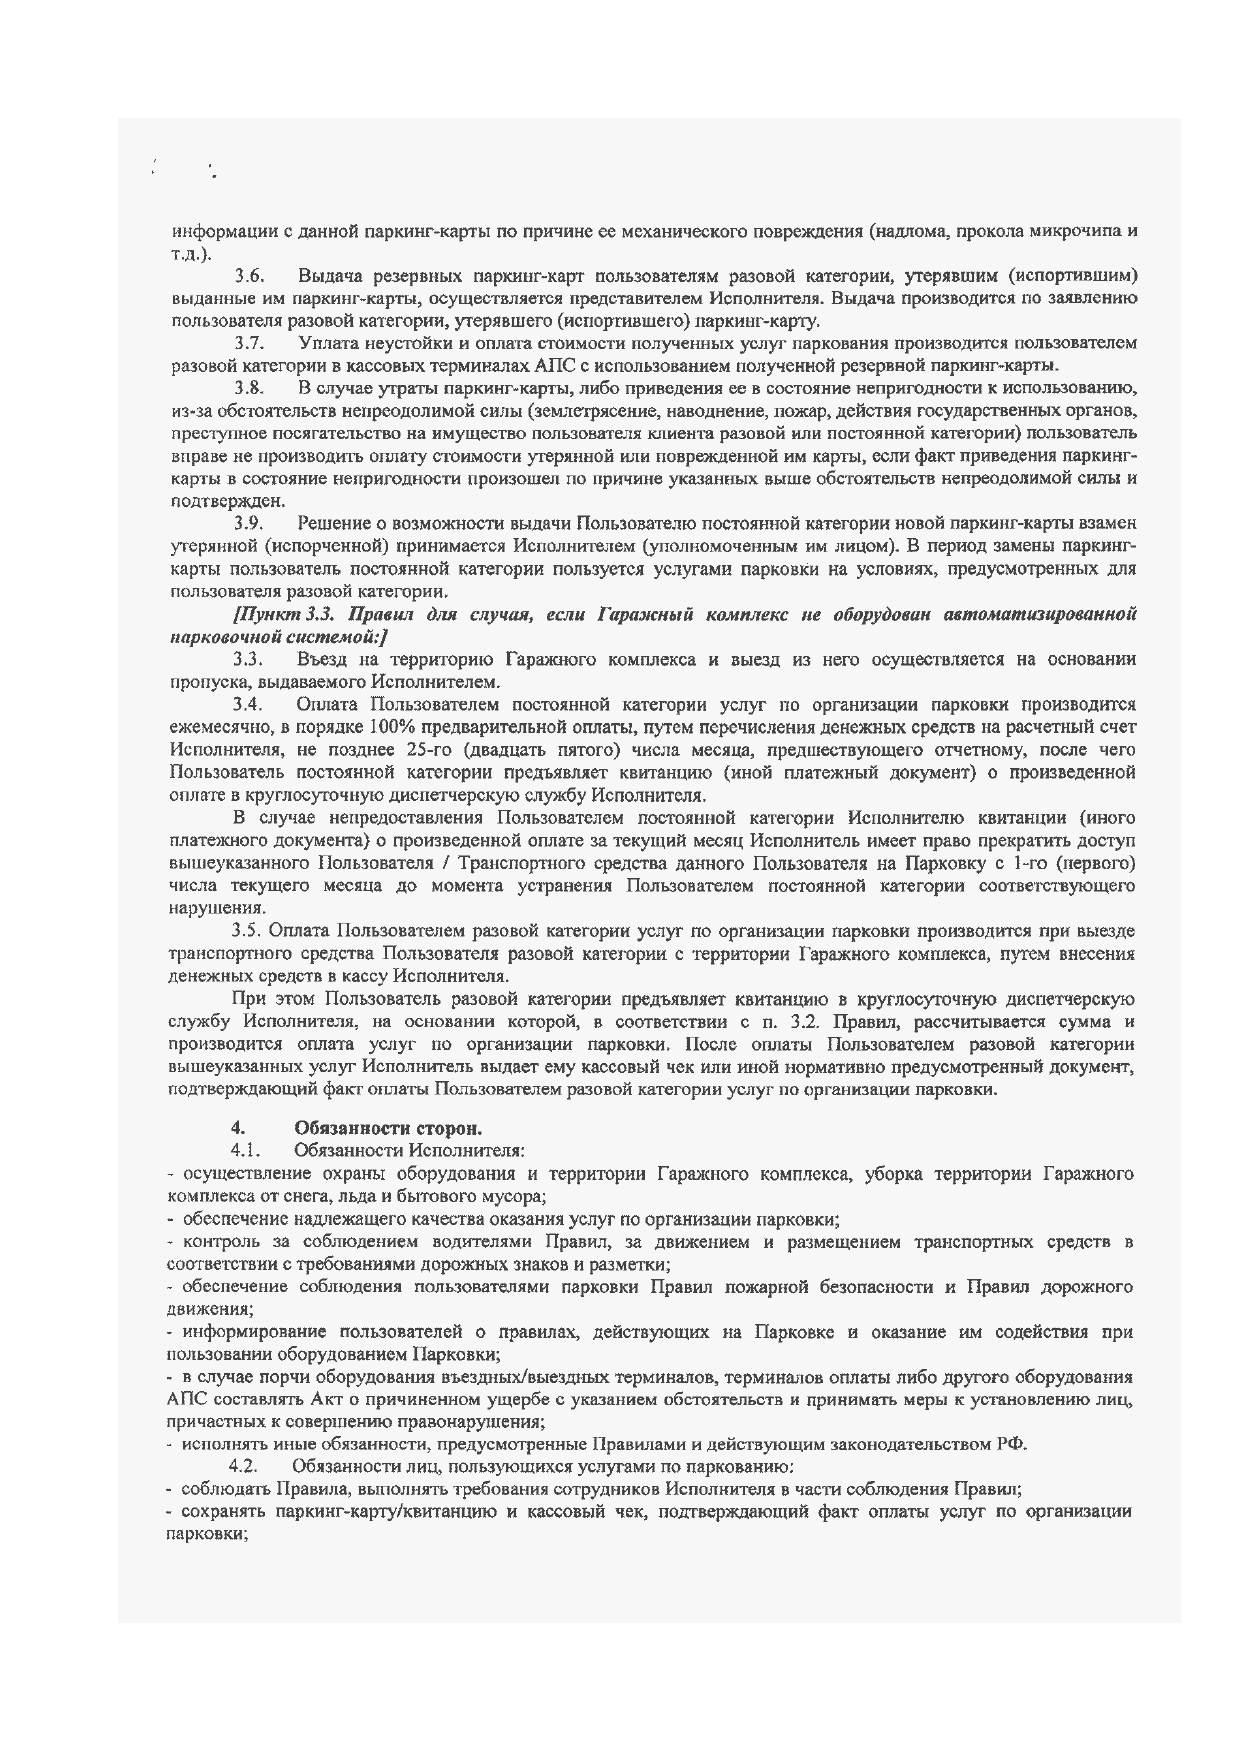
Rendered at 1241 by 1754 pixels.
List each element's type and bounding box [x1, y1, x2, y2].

picture [118, 118, 1182, 1623]
